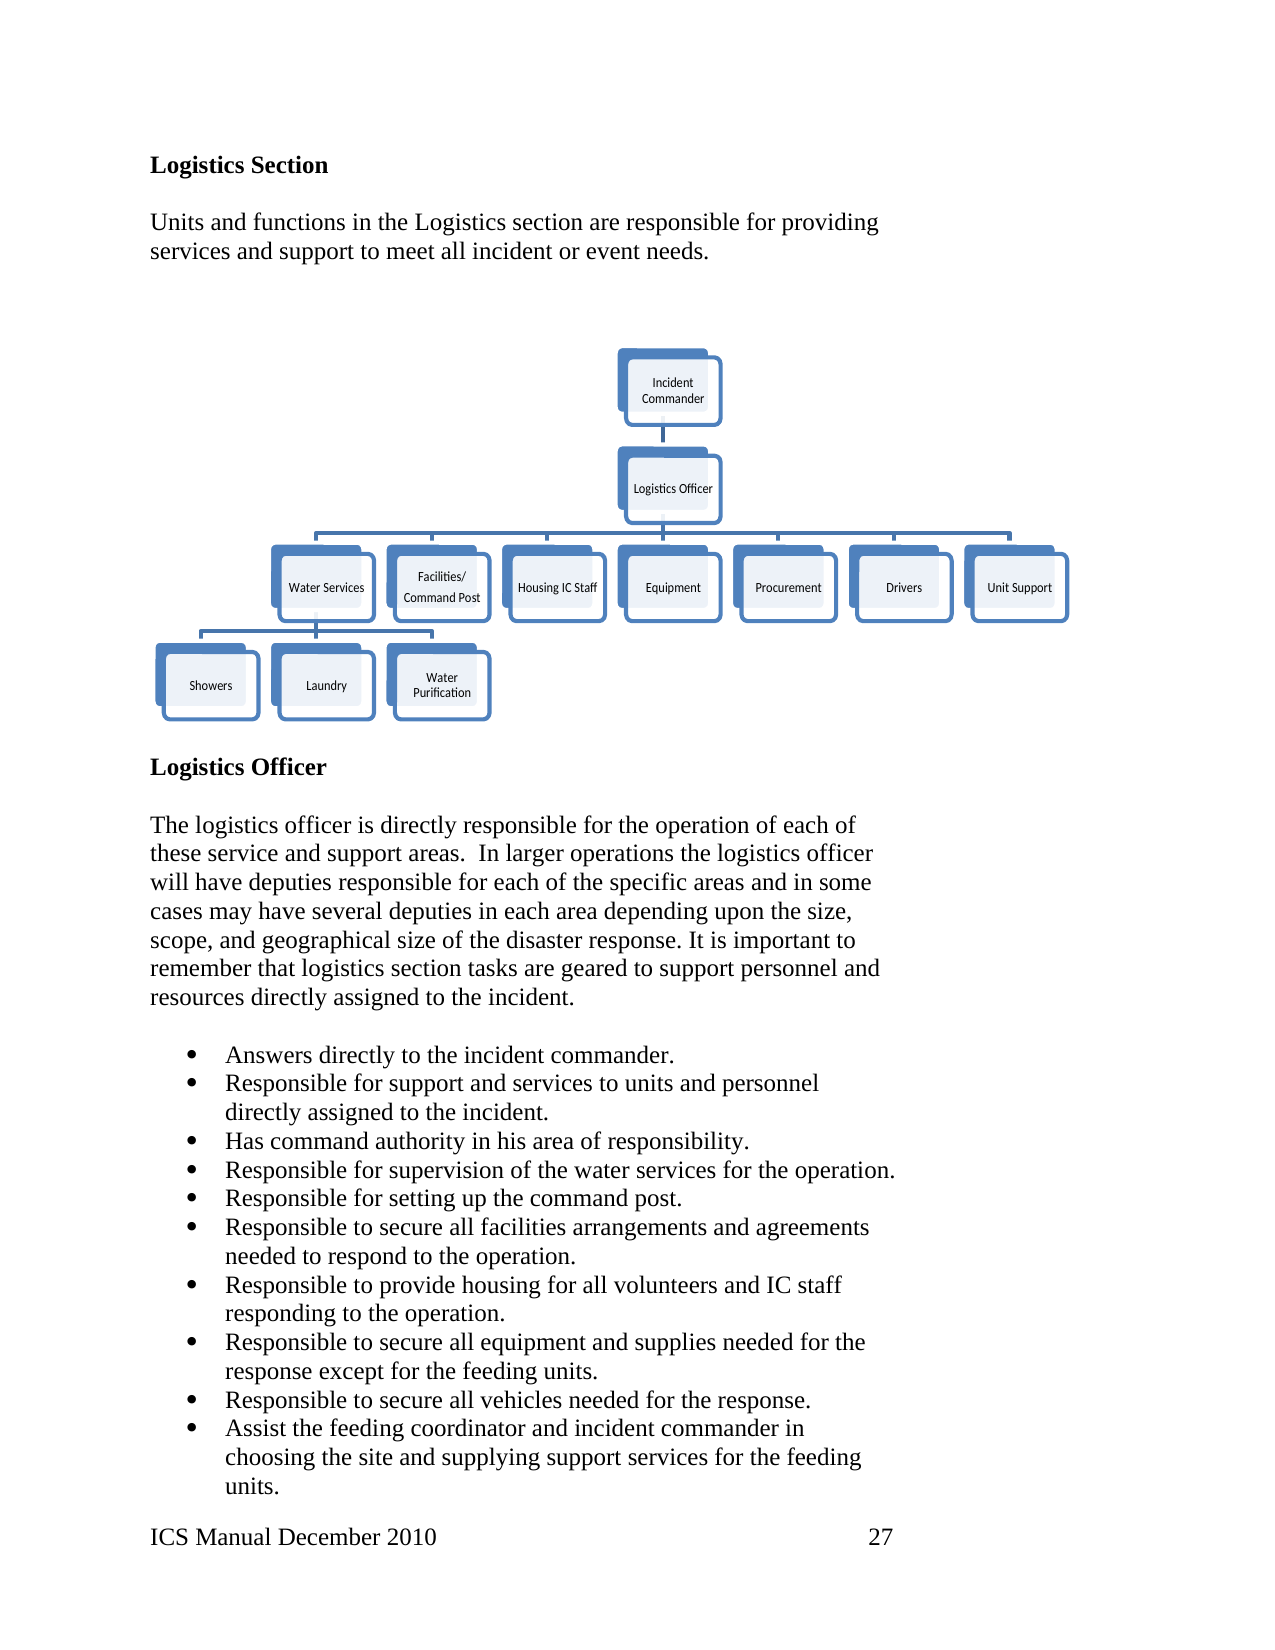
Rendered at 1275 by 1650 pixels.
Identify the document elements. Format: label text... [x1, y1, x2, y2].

list Has command authority in his area of responsibility. [187, 1126, 900, 1155]
list Responsible to secure all facilities arrangements and agreements needed to respond to the operation. [187, 1212, 900, 1270]
list Responsible for support and services to units and personnel directly assigned to the incident. [187, 1068, 900, 1126]
list Responsible for supervision of the water services for the operation. [187, 1155, 900, 1183]
subtitle Logistics Section [150, 150, 900, 179]
list Responsible for setting up the command post. [187, 1183, 900, 1212]
list Assist the feeding coordinator and incident commander in choosing the site and supplying support services for the feeding units. [187, 1413, 900, 1500]
text Logistics Officer [150, 752, 900, 781]
list Answers directly to the incident commander. [187, 1040, 900, 1068]
list Responsible to secure all vehicles needed for the response. [187, 1385, 900, 1413]
text The logistics officer is directly responsible for the operation of each of these service and support areas. In larger operations the logistics officer will have deputies responsible for each of the specific areas and in some cases may have several deputies in each area depending upon the size, scope, and geographical size of the disaster response. It is important to remember that logistics section tasks are geared to support personnel and resources directly assigned to the incident. [150, 810, 900, 1011]
list Responsible to secure all equipment and supplies needed for the response except for the feeding units. [187, 1327, 900, 1385]
list Responsible to provide housing for all volunteers and IC staff responding to the operation. [187, 1270, 900, 1327]
text Units and functions in the Logistics section are responsible for providing services and support to meet all incident or event needs. [150, 207, 900, 265]
